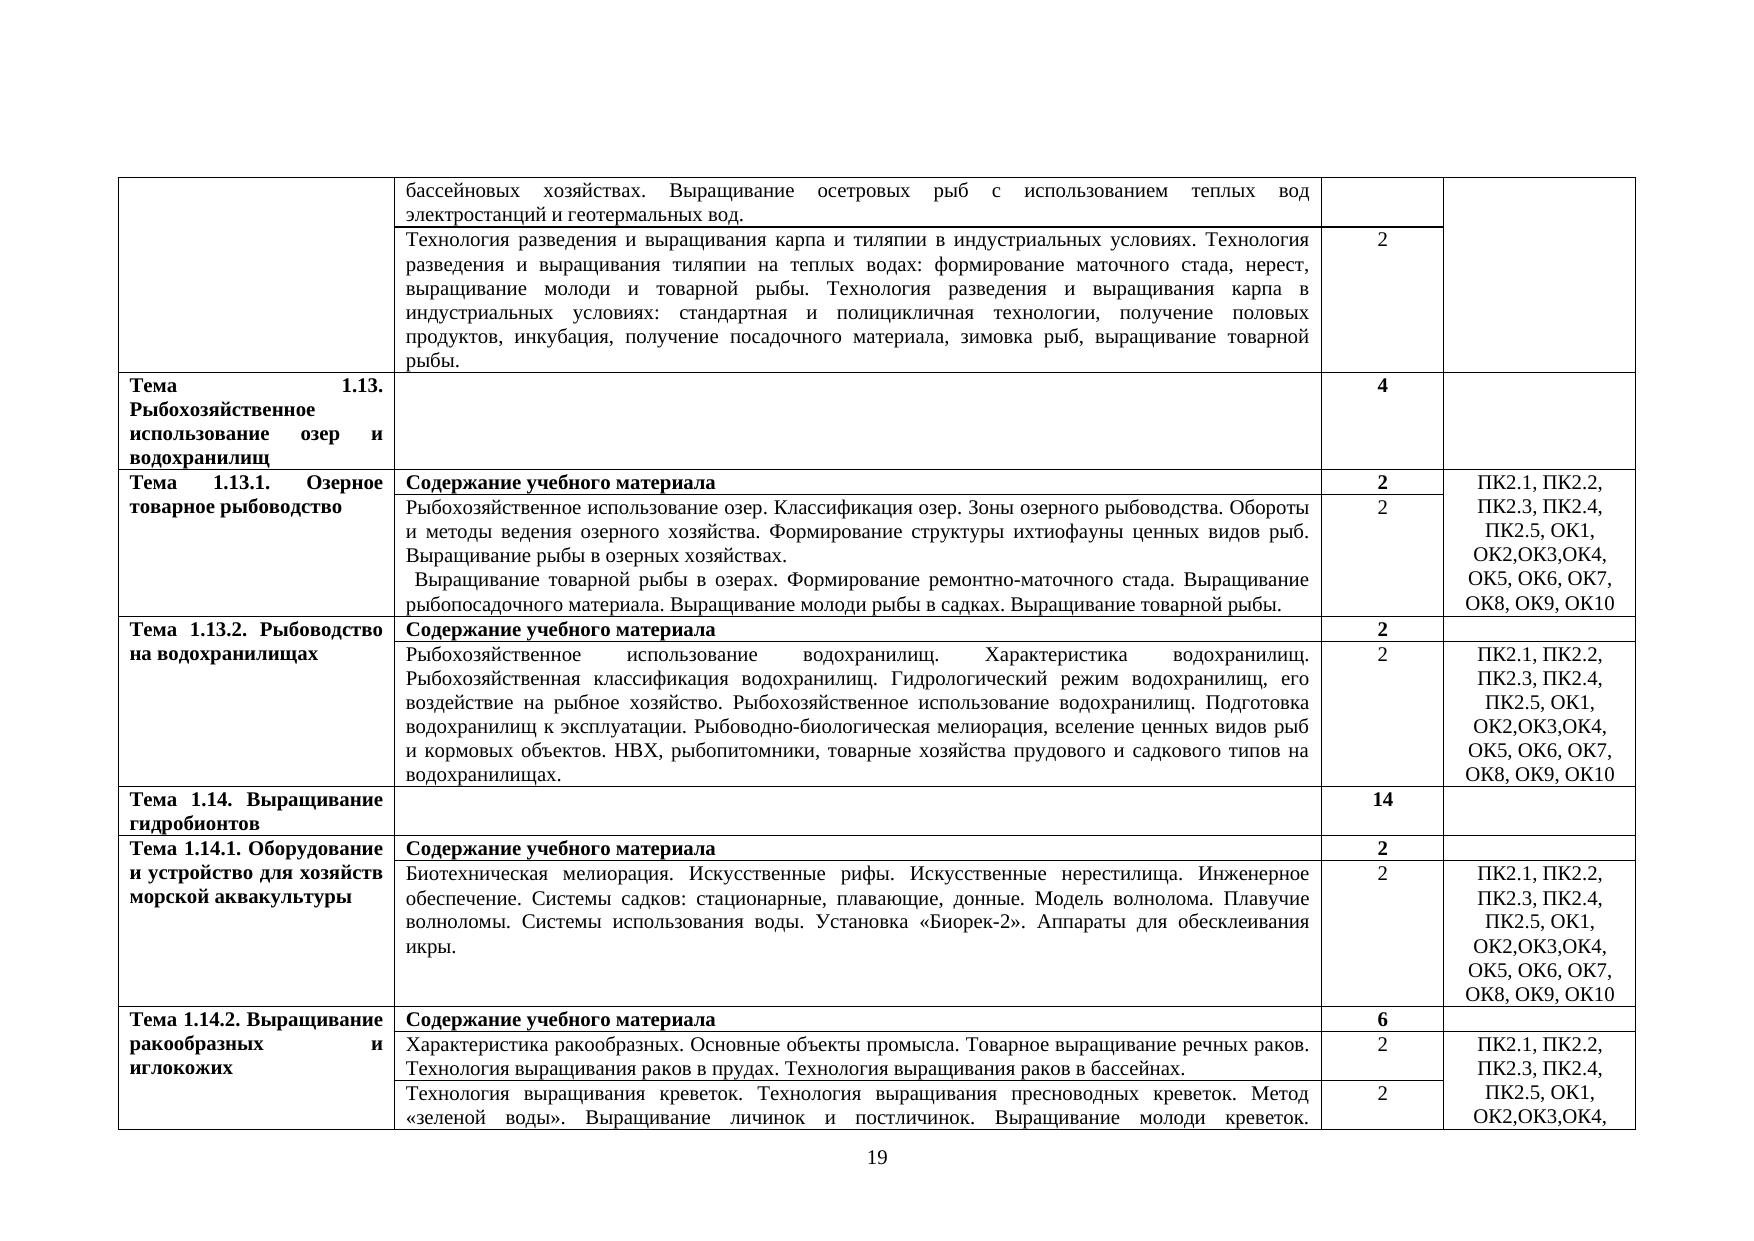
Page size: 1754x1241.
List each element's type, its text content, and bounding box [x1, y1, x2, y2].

table_cell Тема 1.14.1. Оборудование и устройство для хозяйств морской аквакультуры [119, 836, 394, 1006]
table_cell Тема 1.13.2. Рыбоводство на водохранилищах [119, 617, 394, 786]
table_cell [395, 373, 1321, 469]
table_cell Тема 1.13. Рыбохозяйственное использование озер и водохранилищ [119, 373, 394, 469]
table_cell 2 [1322, 642, 1443, 786]
table_cell Тема 1.13.1. Озерное товарное рыбоводство [119, 470, 394, 616]
table_cell [1444, 787, 1635, 835]
table_cell ПК2.1, ПК2.2, ПК2.3, ПК2.4, ПК2.5, ОК1, ОК2,ОК3,ОК4, ОК5, ОК6, ОК7, ОК8, ОК9, ОК10 [1444, 642, 1635, 786]
table_cell ПК2.1, ПК2.2, ПК2.3, ПК2.4, ПК2.5, ОК1, ОК2,ОК3,ОК4, ОК5, ОК6, ОК7, ОК8, ОК9, ОК10 [1444, 861, 1635, 1006]
table_cell [1444, 836, 1635, 860]
table_cell 2 [1322, 228, 1443, 372]
table_cell 2 [1322, 495, 1443, 616]
table_cell ПК2.1, ПК2.2, ПК2.3, ПК2.4, ПК2.5, ОК1, ОК2,ОК3,ОК4, ОК5, ОК6, ОК7, ОК8, ОК9, ОК10 [1444, 1032, 1635, 1129]
table_cell Рыбохозяйственное использование водохранилищ. Характеристика водохранилищ. Рыбохозяйственная классификация водохранилищ. Гидрологический режим водохранилищ, его воздействие на рыбное хозяйство. Рыбохозяйственное использование водохранилищ. Подготовка водохранилищ к эксплуатации. Рыбоводно-биологическая мелиорация, вселение ценных видов рыб и кормовых объектов. НВХ, рыбопитомники, товарные хозяйства прудового и садкового типов на водохранилищах. [395, 642, 1321, 786]
table_cell [1444, 1007, 1635, 1031]
table_cell Тема 1.14. Выращивание гидробионтов [119, 787, 394, 835]
table_cell Содержание учебного материала [395, 1007, 1321, 1031]
table_cell Тема 1.14.2. Выращивание ракообразных и иглокожих [119, 1007, 394, 1129]
table_cell 2 [1322, 1081, 1443, 1129]
table_cell 2 [1322, 617, 1443, 641]
table_cell [1444, 617, 1635, 641]
table_cell 4 [1322, 373, 1443, 469]
table_cell Биотехническая мелиорация. Искусственные рифы. Искусственные нерестилища. Инженерное обеспечение. Системы садков: стационарные, плавающие, донные. Модель волнолома. Плавучие волноломы. Системы использования воды. Установка «Биорек-2». Аппараты для обесклеивания икры. [395, 861, 1321, 1006]
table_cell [395, 178, 1321, 226]
table_cell 2 [1322, 861, 1443, 1006]
table_cell Рыбохозяйственное использование озер. Классификация озер. Зоны озерного рыбоводства. Обороты и методы ведения озерного хозяйства. Формирование структуры ихтиофауны ценных видов рыб. Выращивание рыбы в озерных хозяйствах. Выращивание товарной рыбы в озерах. Формирование ремонтно-маточного стада. Выращивание рыбопосадочного материала. Выращивание молоди рыбы в садках. Выращивание товарной рыбы. [395, 495, 1321, 616]
table_cell [1444, 373, 1635, 469]
table_cell 14 [1322, 787, 1443, 835]
table_cell 2 [1322, 836, 1443, 860]
table_cell Технология разведения и выращивания карпа и тиляпии в индустриальных условиях. Технология разведения и выращивания тиляпии на теплых водах: формирование маточного стада, нерест, выращивание молоди и товарной рыбы. Технология разведения и выращивания карпа в индустриальных условиях: стандартная и полицикличная технологии, получение половых продуктов, инкубация, получение посадочного материала, зимовка рыб, выращивание товарной рыбы. [395, 228, 1321, 372]
table_cell 6 [1322, 1007, 1443, 1031]
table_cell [395, 1081, 1321, 1129]
table_cell [395, 787, 1321, 835]
table_cell 2 [1322, 1032, 1443, 1080]
table_cell Характеристика ракообразных. Основные объекты промысла. Товарное выращивание речных раков. Технология выращивания раков в прудах. Технология выращивания раков в бассейнах. [395, 1032, 1321, 1080]
table_cell Содержание учебного материала [395, 617, 1321, 641]
table_cell ПК2.1, ПК2.2, ПК2.3, ПК2.4, ПК2.5, ОК1, ОК2,ОК3,ОК4, ОК5, ОК6, ОК7, ОК8, ОК9, ОК10 [1444, 470, 1635, 616]
table_cell Содержание учебного материала [395, 470, 1321, 494]
table_cell 2 [1322, 178, 1443, 226]
table_cell Содержание учебного материала [395, 836, 1321, 860]
table_cell 2 [1322, 470, 1443, 494]
